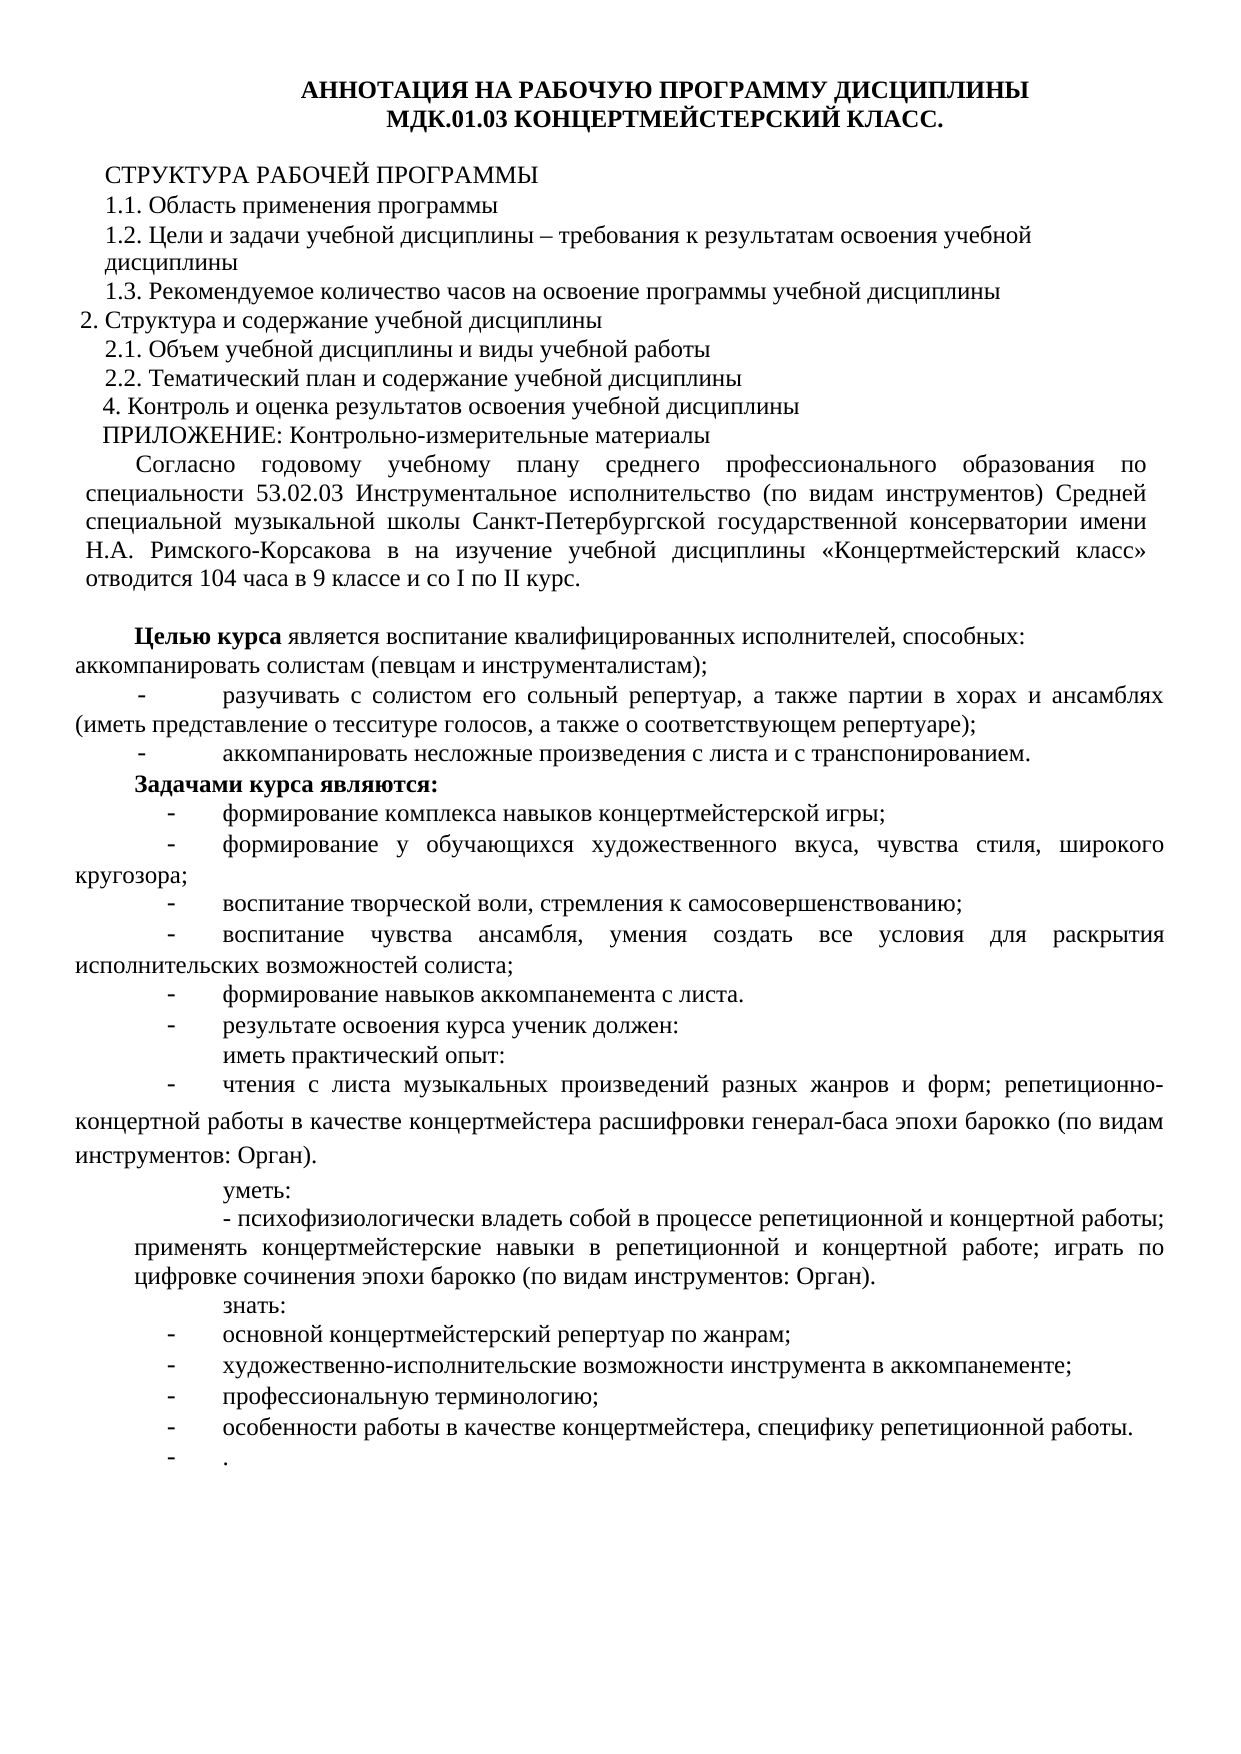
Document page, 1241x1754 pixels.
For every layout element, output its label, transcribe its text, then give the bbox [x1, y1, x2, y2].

list особенности работы в качестве концертмейстера, специфику репетиционной работы. [75, 1412, 1165, 1442]
list воспитание чувства ансамбля, умения создать все условия для раскрытия исполнительских возможностей солиста; [75, 919, 1165, 979]
text 2.2. Тематический план и содержание учебной дисциплины [104, 363, 1165, 391]
text Согласно годовому учебному плану среднего профессионального образования по специальности 53.02.03 Инструментальное исполнительство (по видам инструментов) Средней специальной музыкальной школы Санкт-Петербургской государственной консерватории имени Н.А. Римского-Корсакова в на изучение учебной дисциплины «Концертмейстерский класс» отводится 104 часа в 9 классе и со I по II курс. [85, 449, 1148, 592]
list Задачами курса являются: [134, 769, 1165, 798]
text МДК.01.03 КОНЦЕРТМЕЙСТЕРСКИЙ КЛАСС. [164, 104, 1165, 132]
list Контроль и оценка результатов освоения учебной дисциплины [102, 391, 1165, 420]
text ПРИЛОЖЕНИЕ: Контрольно-измерительные материалы [102, 421, 1138, 449]
list художественно-исполнительские возможности инструмента в аккомпанементе; [75, 1350, 1165, 1381]
list иметь практический опыт: [134, 1041, 1165, 1069]
list знать: [134, 1290, 1165, 1319]
list формирование навыков аккомпанемента с листа. [75, 979, 1165, 1010]
text АННОТАЦИЯ НА РАБОЧУЮ ПРОГРАММУ ДИСЦИПЛИНЫ [164, 75, 1165, 104]
text 1.2. Цели и задачи учебной дисциплины – требования к результатам освоения учебной дисциплины [104, 221, 1165, 276]
text СТРУКТУРА РАБОЧЕЙ ПРОГРАММЫ [104, 162, 1165, 189]
text 1.1. Область применения программы [104, 190, 1165, 218]
text аккомпанировать солистам (певцам и инструменталистам); [75, 650, 1165, 679]
text 2.1. Объем учебной дисциплины и виды учебной работы [104, 334, 1165, 363]
list разучивать с солистом его сольный репертуар, а также партии в хорах и ансамблях (иметь представление о тесситуре голосов, а также о соответствующем репертуаре); [75, 679, 1165, 738]
list воспитание творческой воли, стремления к самосовершенствованию; [75, 888, 1165, 919]
list формирование комплекса навыков концертмейстерской игры; [75, 798, 1165, 829]
list аккомпанировать несложные произведения с листа и с транспонированием. [75, 738, 1165, 769]
list основной концертмейстерский репертуар по жанрам; [75, 1319, 1165, 1349]
text 1.3. Рекомендуемое количество часов на освоение программы учебной дисциплины [104, 276, 1165, 305]
list профессиональную терминологию; [75, 1381, 1165, 1412]
list результате освоения курса ученик должен: [75, 1010, 1165, 1041]
text Целью курса является воспитание квалифицированных исполнителей, способных: [75, 621, 1165, 649]
list Структура и содержание учебной дисциплины [80, 305, 1165, 334]
list чтения с листа музыкальных произведений разных жанров и форм; репетиционно-концертной работы в качестве концертмейстера расшифровки генерал-баса эпохи барокко (по видам инструментов: Орган). [75, 1069, 1165, 1169]
list - психофизиологически владеть собой в процессе репетиционной и концертной работы; применять концертмейстерские навыки в репетиционной и концертной работе; играть по цифровке сочинения эпохи барокко (по видам инструментов: Орган). [134, 1203, 1165, 1290]
list . [75, 1442, 1165, 1473]
list уметь: [134, 1175, 1165, 1203]
list формирование у обучающихся художественного вкуса, чувства стиля, широкого кругозора; [75, 829, 1165, 888]
